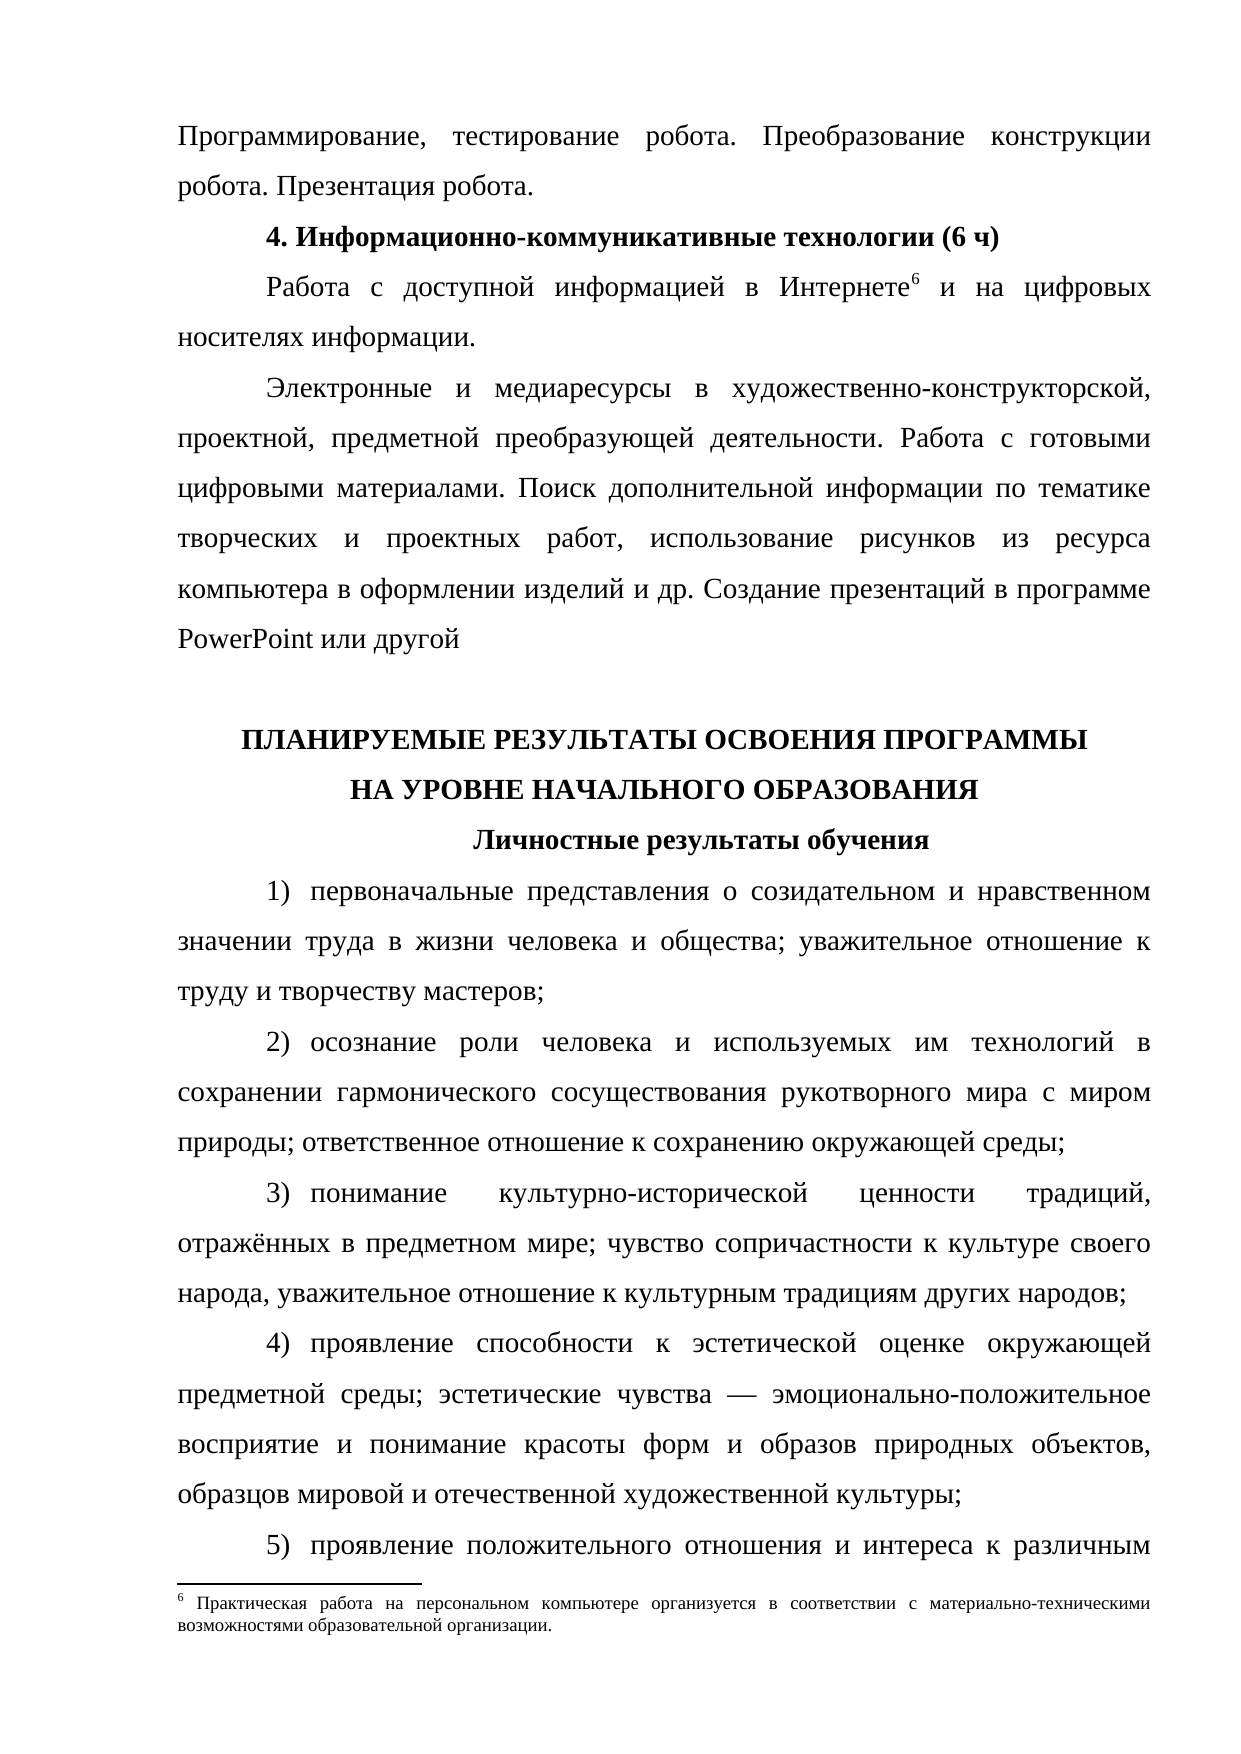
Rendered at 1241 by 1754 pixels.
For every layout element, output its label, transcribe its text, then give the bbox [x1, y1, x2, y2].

text Электронные и медиаресурсы в художественно-конструкторской, проектной, предметной преобразующей деятельности. Работа с готовыми цифровыми материалами. Поиск дополнительной информации по тематике творческих и проектных работ, использование рисунков из ресурса компьютера в оформлении изделий и др. Создание презентаций в программе PowerPoint или другой [177, 370, 1152, 655]
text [177, 118, 1152, 202]
list Информационно-коммуникативные технологии (6 ч) [177, 219, 1152, 252]
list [177, 1527, 1152, 1560]
list осознание роли человека и используемых им технологий в сохранении гармонического сосуществования рукотворного мира с миром природы; ответственное отношение к сохранению окружающей среды; [177, 1024, 1152, 1158]
text Работа с доступной информацией в Интернете и на цифровых носителях информации. [177, 269, 1152, 353]
text Личностные результаты обучения [177, 822, 1152, 856]
list первоначальные представления о созидательном и нравственном значении труда в жизни человека и общества; уважительное отношение к труду и творчеству мастеров; [177, 873, 1152, 1007]
list проявление способности к эстетической оценке окружающей предметной среды; эстетические чувства — эмоционально-положительное восприятие и понимание красоты форм и образов природных объектов, образцов мировой и отечественной художественной культуры; [177, 1326, 1152, 1510]
text НА УРОВНЕ НАЧАЛЬНОГО ОБРАЗОВАНИЯ [177, 772, 1152, 806]
list понимание культурно-исторической ценности традиций, отражённых в предметном мире; чувство сопричастности к культуре своего народа, уважительное отношение к культурным традициям других народов; [177, 1175, 1152, 1309]
text ПЛАНИРУЕМЫЕ РЕЗУЛЬТАТЫ ОСВОЕНИЯ ПРОГРАММЫ [177, 722, 1152, 755]
